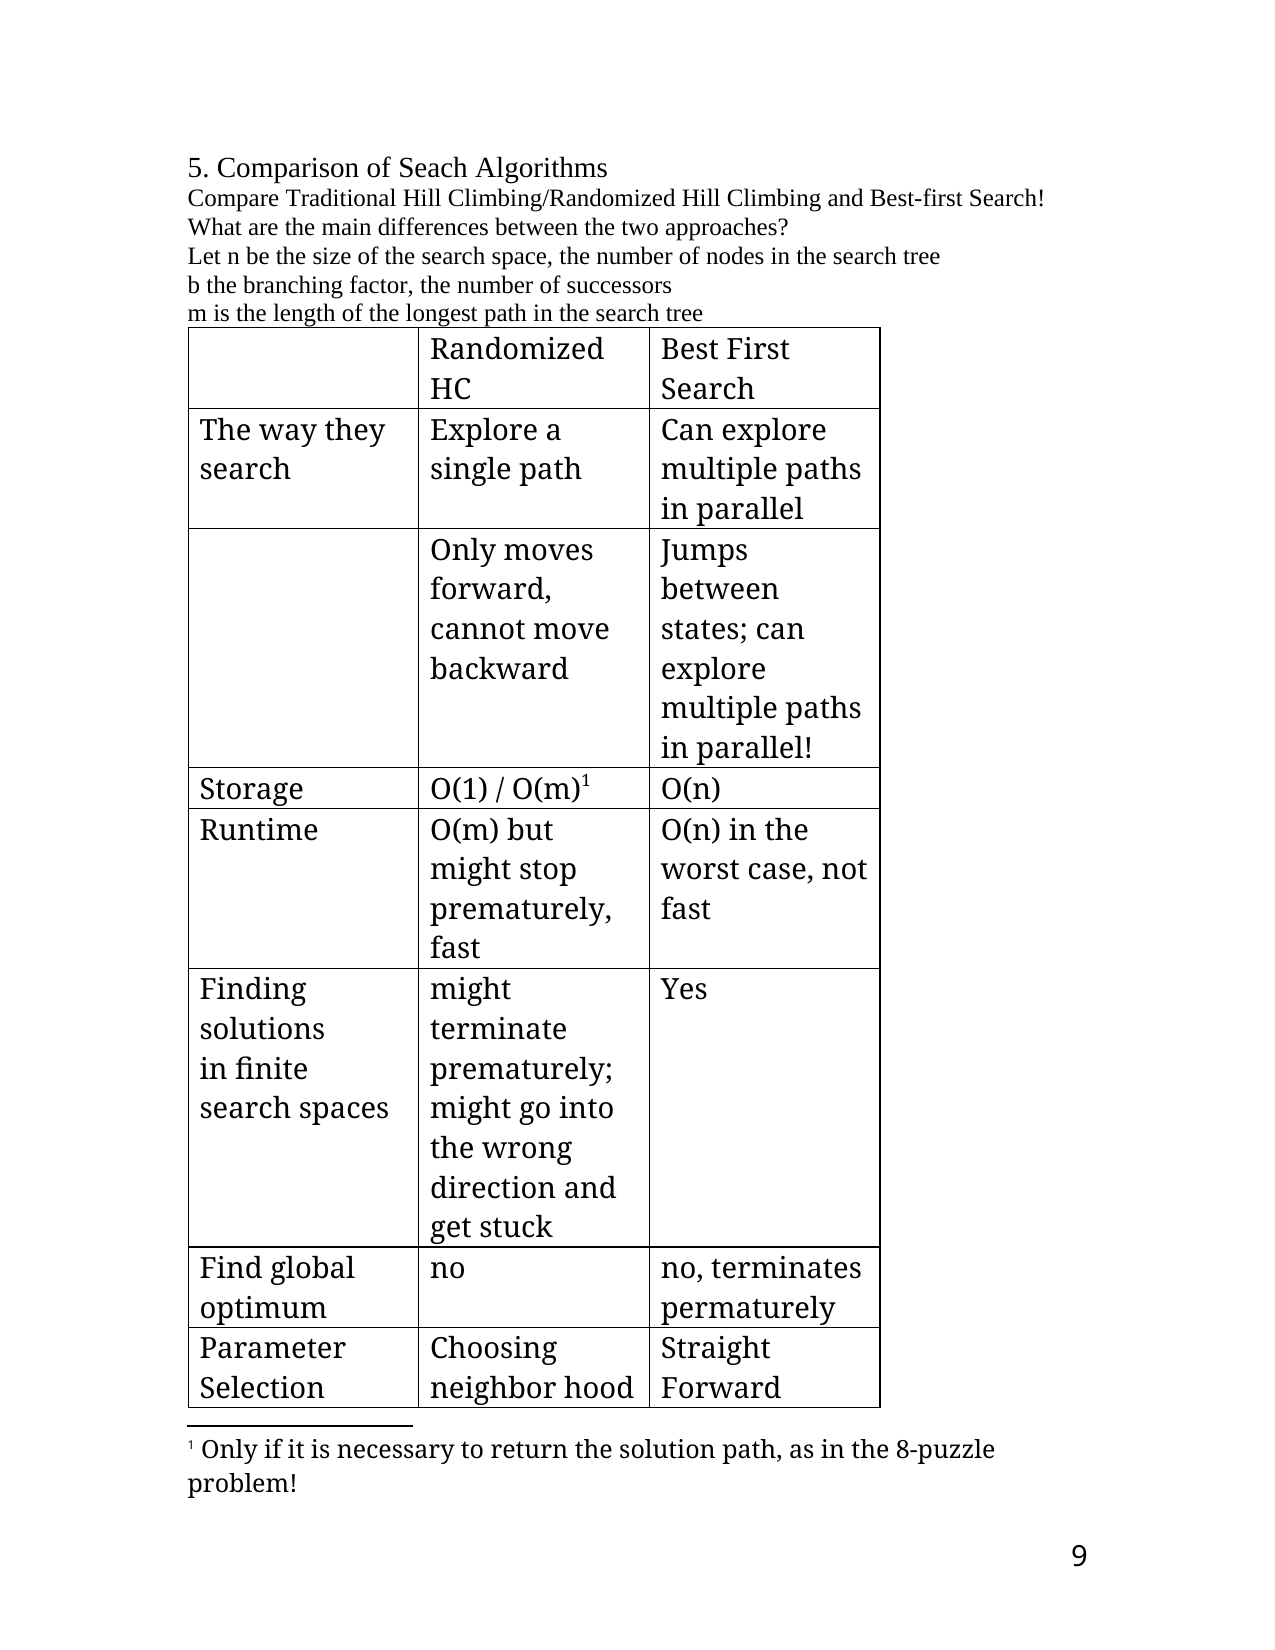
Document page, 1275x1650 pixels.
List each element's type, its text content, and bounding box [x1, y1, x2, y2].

table_cell Storage [189, 768, 418, 808]
table_cell might terminate prematurely; might go into the wrong direction and get stuck [419, 969, 649, 1246]
table_cell O(n) in the worst case, not fast [650, 809, 879, 967]
table_header Randomized HC [419, 328, 649, 408]
table_cell O(m) but might stop prematurely, fast [419, 809, 649, 967]
table_cell Runtime [189, 809, 418, 967]
table_cell The way they search [189, 409, 418, 528]
table_cell Can explore multiple paths in parallel [650, 409, 879, 528]
table_cell Straight Forward [650, 1328, 879, 1407]
table_header Best First Search [650, 328, 879, 408]
table_cell Jumps between states; can explore multiple paths in parallel! [650, 529, 879, 767]
table_cell Yes [650, 969, 879, 1246]
table_cell no, terminates permaturely [650, 1248, 879, 1327]
table_cell Only moves forward, cannot move backward [419, 529, 649, 767]
table_cell Explore a single path [419, 409, 649, 528]
text Compare Traditional Hill Climbing/Randomized Hill Climbing and Best-first Search! What are the main differences between the two approaches? [187, 183, 1087, 241]
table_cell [419, 1328, 649, 1407]
table_cell Finding solutions in finite search spaces [189, 969, 418, 1246]
text Let n be the size of the search space, the number of nodes in the search tree [187, 241, 1087, 270]
table_cell no [419, 1248, 649, 1327]
table_cell Find global optimum [189, 1248, 418, 1327]
text m is the length of the longest path in the search tree [187, 298, 1087, 327]
text b the branching factor, the number of successors [187, 270, 1087, 298]
table_cell O(1) / O(m) [419, 768, 649, 808]
table_cell O(n) [650, 768, 879, 808]
table_header [189, 328, 418, 408]
text 5. Comparison of Seach Algorithms [187, 150, 1087, 183]
table_cell [189, 529, 418, 767]
table_cell Parameter Selection [189, 1328, 418, 1407]
